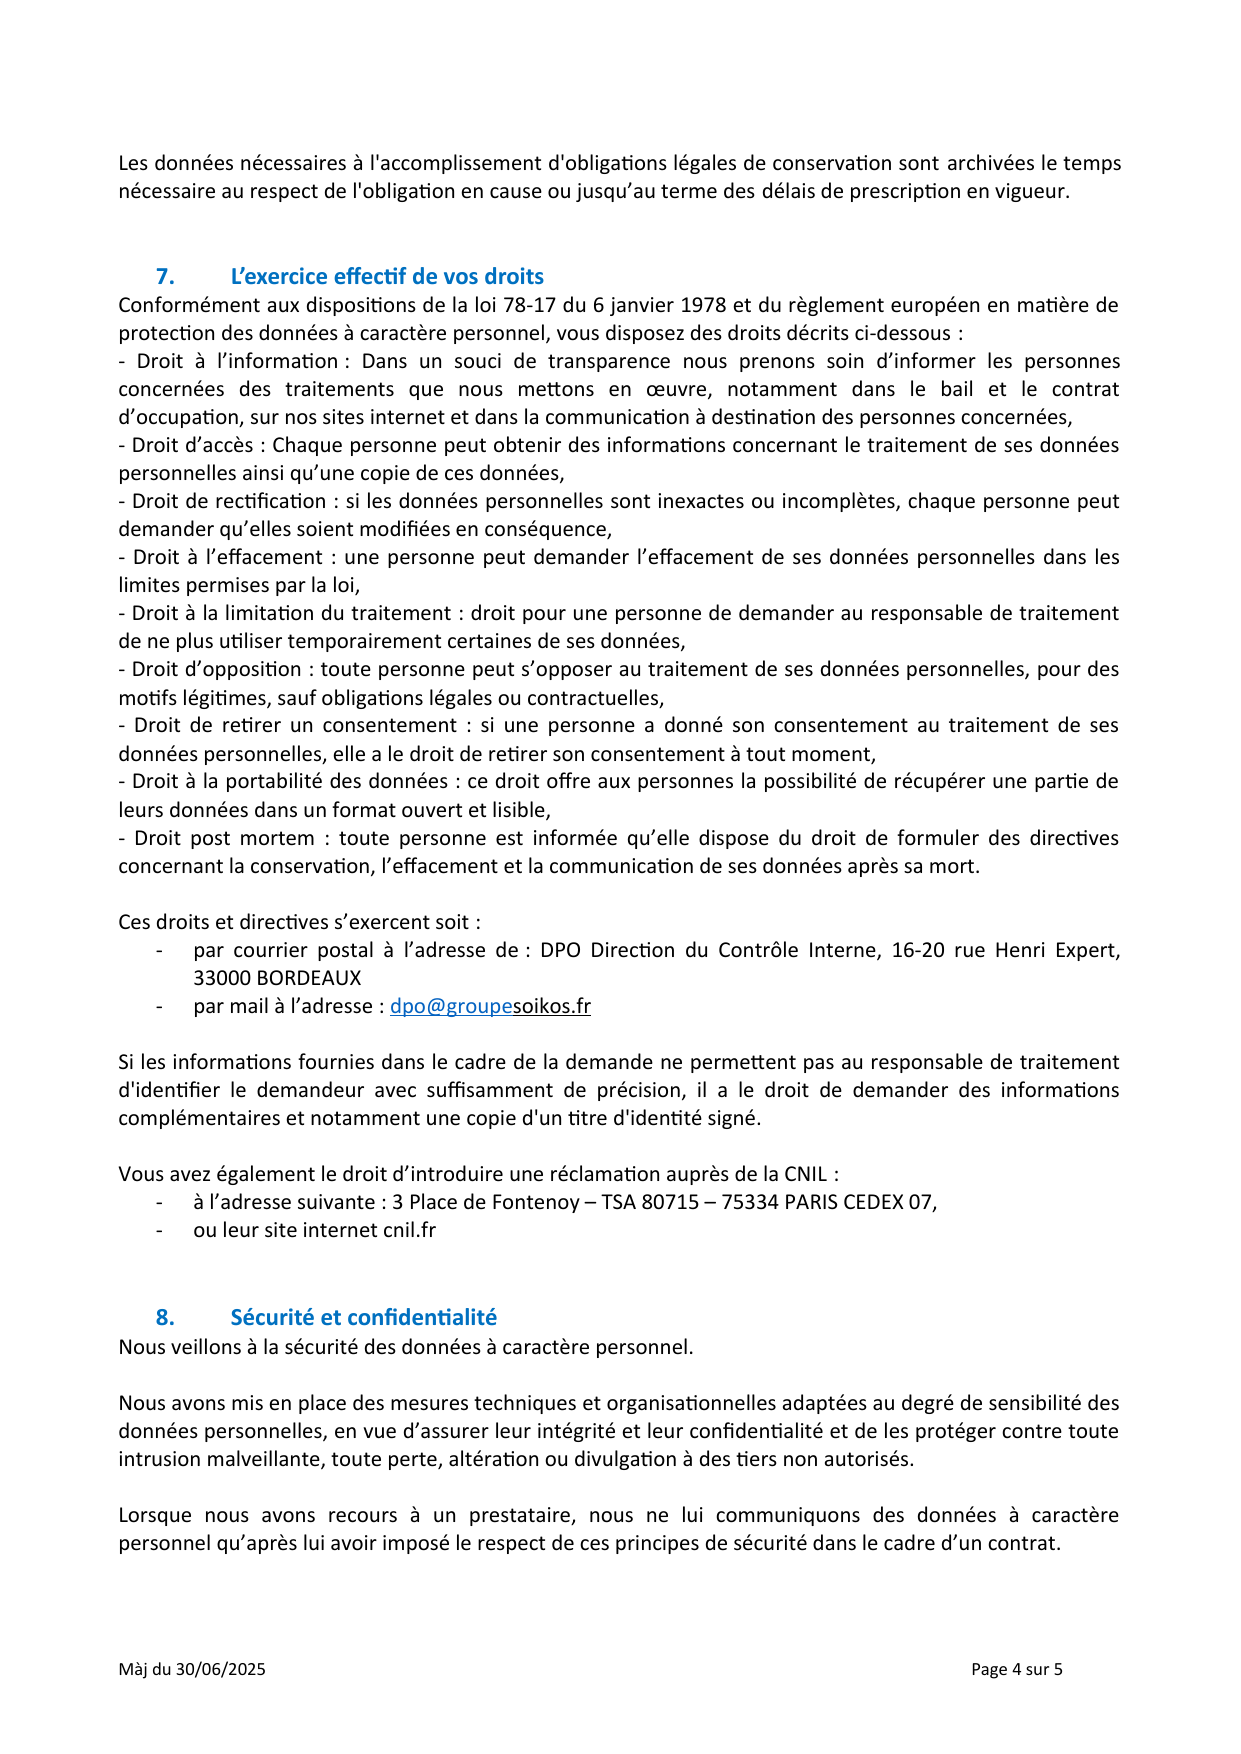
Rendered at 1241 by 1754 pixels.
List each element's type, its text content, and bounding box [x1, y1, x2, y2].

text - Droit de rectification : si les données personnelles sont inexactes ou incomplètes, chaque personne peut demander qu’elles soient modifiées en conséquence, [118, 486, 1122, 542]
text - Droit à la limitation du traitement : droit pour une personne de demander au responsable de traitement de ne plus utiliser temporairement certaines de ses données, [118, 598, 1122, 654]
list Sécurité et confidentialité [156, 1302, 1122, 1332]
text - Droit d’opposition : toute personne peut s’opposer au traitement de ses données personnelles, pour des motifs légitimes, sauf obligations légales ou contractuelles, [118, 654, 1122, 711]
text Si les informations fournies dans le cadre de la demande ne permettent pas au responsable de traitement d'identifier le demandeur avec suffisamment de précision, il a le droit de demander des informations complémentaires et notamment une copie d'un titre d'identité signé. [118, 1047, 1122, 1131]
list à l’adresse suivante : 3 Place de Fontenoy – TSA 80715 – 75334 PARIS CEDEX 07, [156, 1187, 1122, 1215]
text Nous avons mis en place des mesures techniques et organisationnelles adaptées au degré de sensibilité des données personnelles, en vue d’assurer leur intégrité et leur confidentialité et de les protéger contre toute intrusion malveillante, toute perte, altération ou divulgation à des tiers non autorisés. [118, 1388, 1122, 1472]
list L’exercice effectif de vos droits [156, 260, 1122, 290]
text - Droit à l’information : Dans un souci de transparence nous prenons soin d’informer les personnes concernées des traitements que nous mettons en œuvre, notamment dans le bail et le contrat d’occupation, sur nos sites internet et dans la communication à destination des personnes concernées, [118, 346, 1122, 430]
list par courrier postal à l’adresse de : DPO Direction du Contrôle Interne, 16-20 rue Henri Expert, 33000 BORDEAUX [156, 935, 1122, 991]
text Les données nécessaires à l'accomplissement d'obligations légales de conservation sont archivées le temps nécessaire au respect de l'obligation en cause ou jusqu’au terme des délais de prescription en vigueur. [118, 148, 1122, 204]
text - Droit post mortem : toute personne est informée qu’elle dispose du droit de formuler des directives concernant la conservation, l’effacement et la communication de ses données après sa mort. [118, 823, 1122, 879]
text Conformément aux dispositions de la loi 78-17 du 6 janvier 1978 et du règlement européen en matière de protection des données à caractère personnel, vous disposez des droits décrits ci-dessous : [118, 290, 1122, 346]
text - Droit d’accès : Chaque personne peut obtenir des informations concernant le traitement de ses données personnelles ainsi qu’une copie de ces données, [118, 430, 1122, 486]
list par mail à l’adresse : dpo@groupesoikos.fr [156, 991, 1122, 1019]
text Ces droits et directives s’exercent soit : [118, 907, 1122, 935]
text Nous veillons à la sécurité des données à caractère personnel. [118, 1332, 1122, 1360]
text Vous avez également le droit d’introduire une réclamation auprès de la CNIL : [118, 1159, 1122, 1187]
text Lorsque nous avons recours à un prestataire, nous ne lui communiquons des données à caractère personnel qu’après lui avoir imposé le respect de ces principes de sécurité dans le cadre d’un contrat. [118, 1500, 1122, 1556]
list ou leur site internet cnil.fr [156, 1215, 1122, 1243]
text - Droit à la portabilité des données : ce droit offre aux personnes la possibilité de récupérer une partie de leurs données dans un format ouvert et lisible, [118, 767, 1122, 823]
text - Droit de retirer un consentement : si une personne a donné son consentement au traitement de ses données personnelles, elle a le droit de retirer son consentement à tout moment, [118, 711, 1122, 767]
text - Droit à l’effacement : une personne peut demander l’effacement de ses données personnelles dans les limites permises par la loi, [118, 542, 1122, 598]
